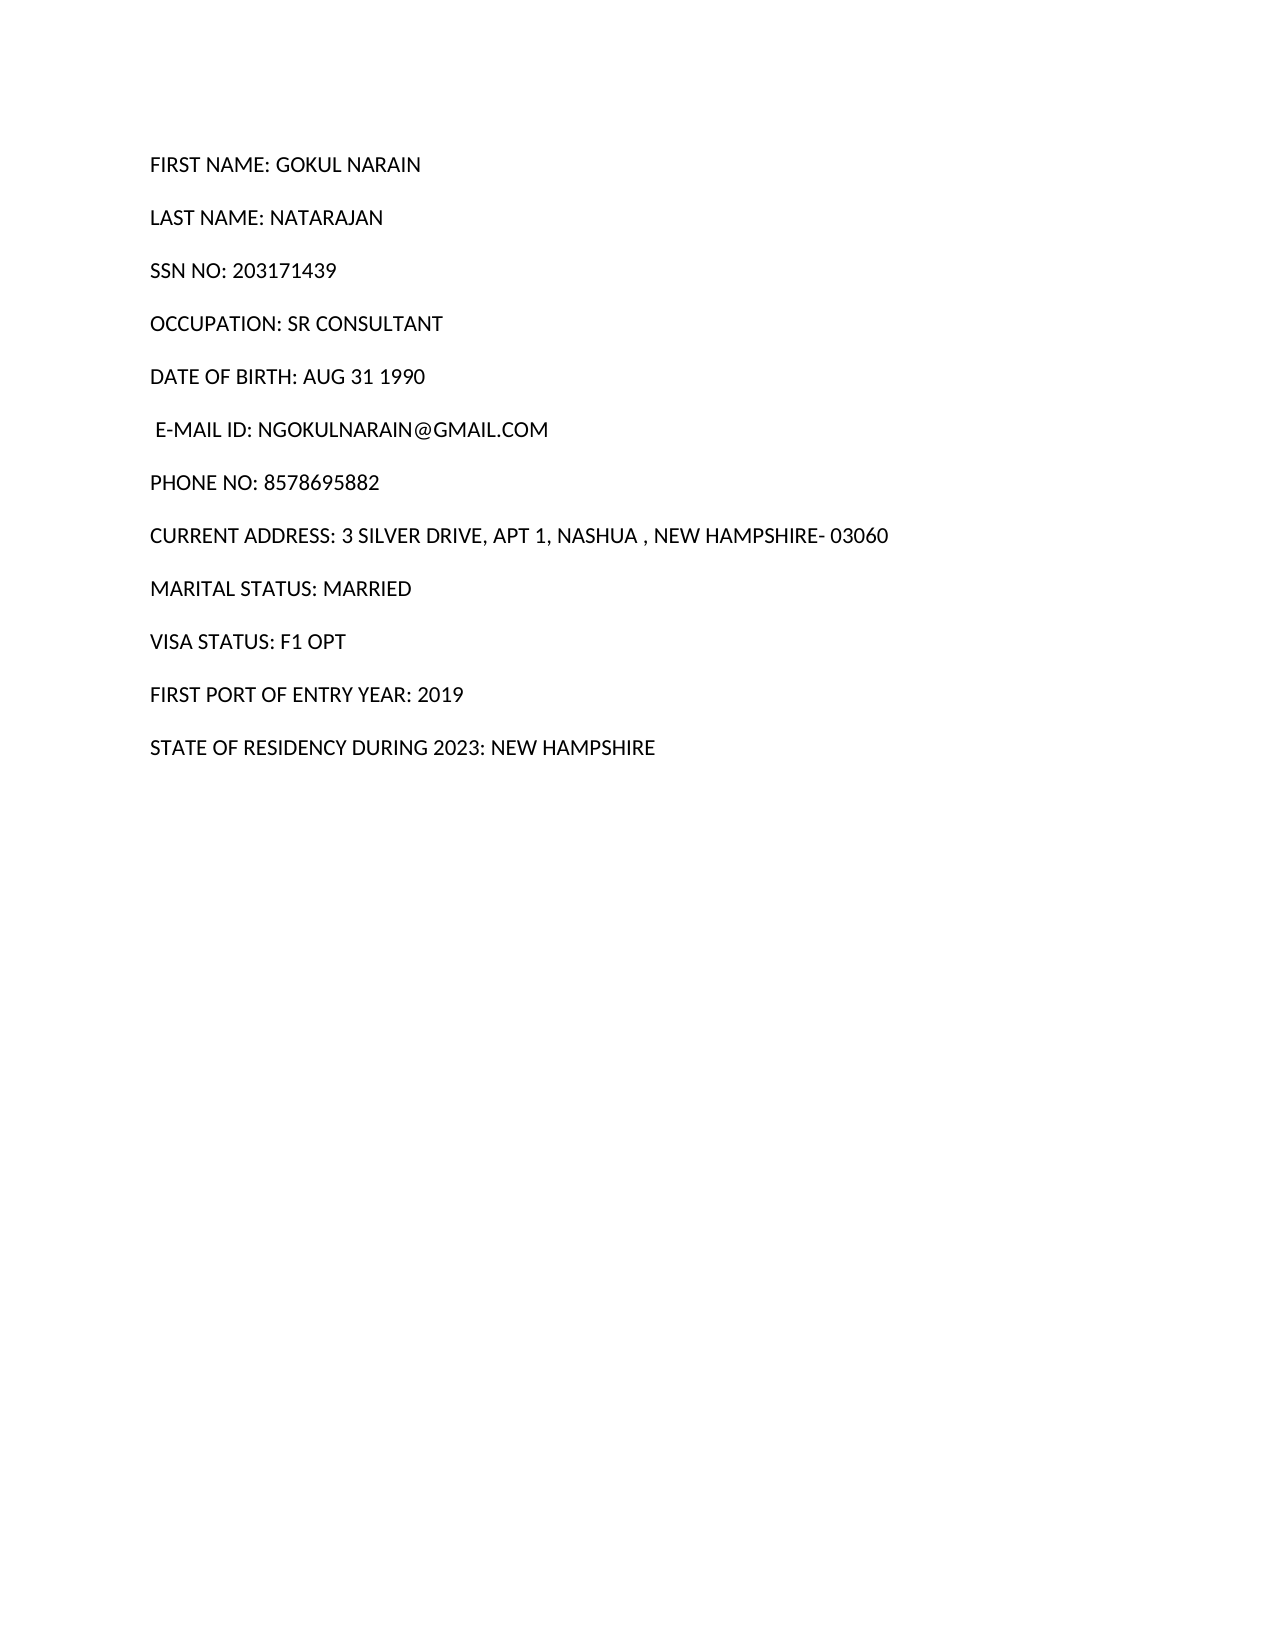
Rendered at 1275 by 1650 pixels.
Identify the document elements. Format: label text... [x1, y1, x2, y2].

text OCCUPATION: SR CONSULTANT [150, 309, 1125, 337]
text SSN NO: 203171439 [150, 256, 1125, 284]
text FIRST NAME: GOKUL NARAIN [150, 150, 1125, 178]
text CURRENT ADDRESS: 3 SILVER DRIVE, APT 1, NASHUA , NEW HAMPSHIRE- 03060 [150, 521, 1125, 549]
text E-MAIL ID: NGOKULNARAIN@GMAIL.COM [150, 415, 1125, 443]
text DATE OF BIRTH: AUG 31 1990 [150, 362, 1125, 390]
text STATE OF RESIDENCY DURING 2023: NEW HAMPSHIRE [150, 733, 1125, 761]
text LAST NAME: NATARAJAN [150, 203, 1125, 231]
text PHONE NO: 8578695882 [150, 468, 1125, 496]
text MARITAL STATUS: MARRIED [150, 574, 1125, 602]
text VISA STATUS: F1 OPT [150, 627, 1125, 655]
text FIRST PORT OF ENTRY YEAR: 2019 [150, 680, 1125, 708]
